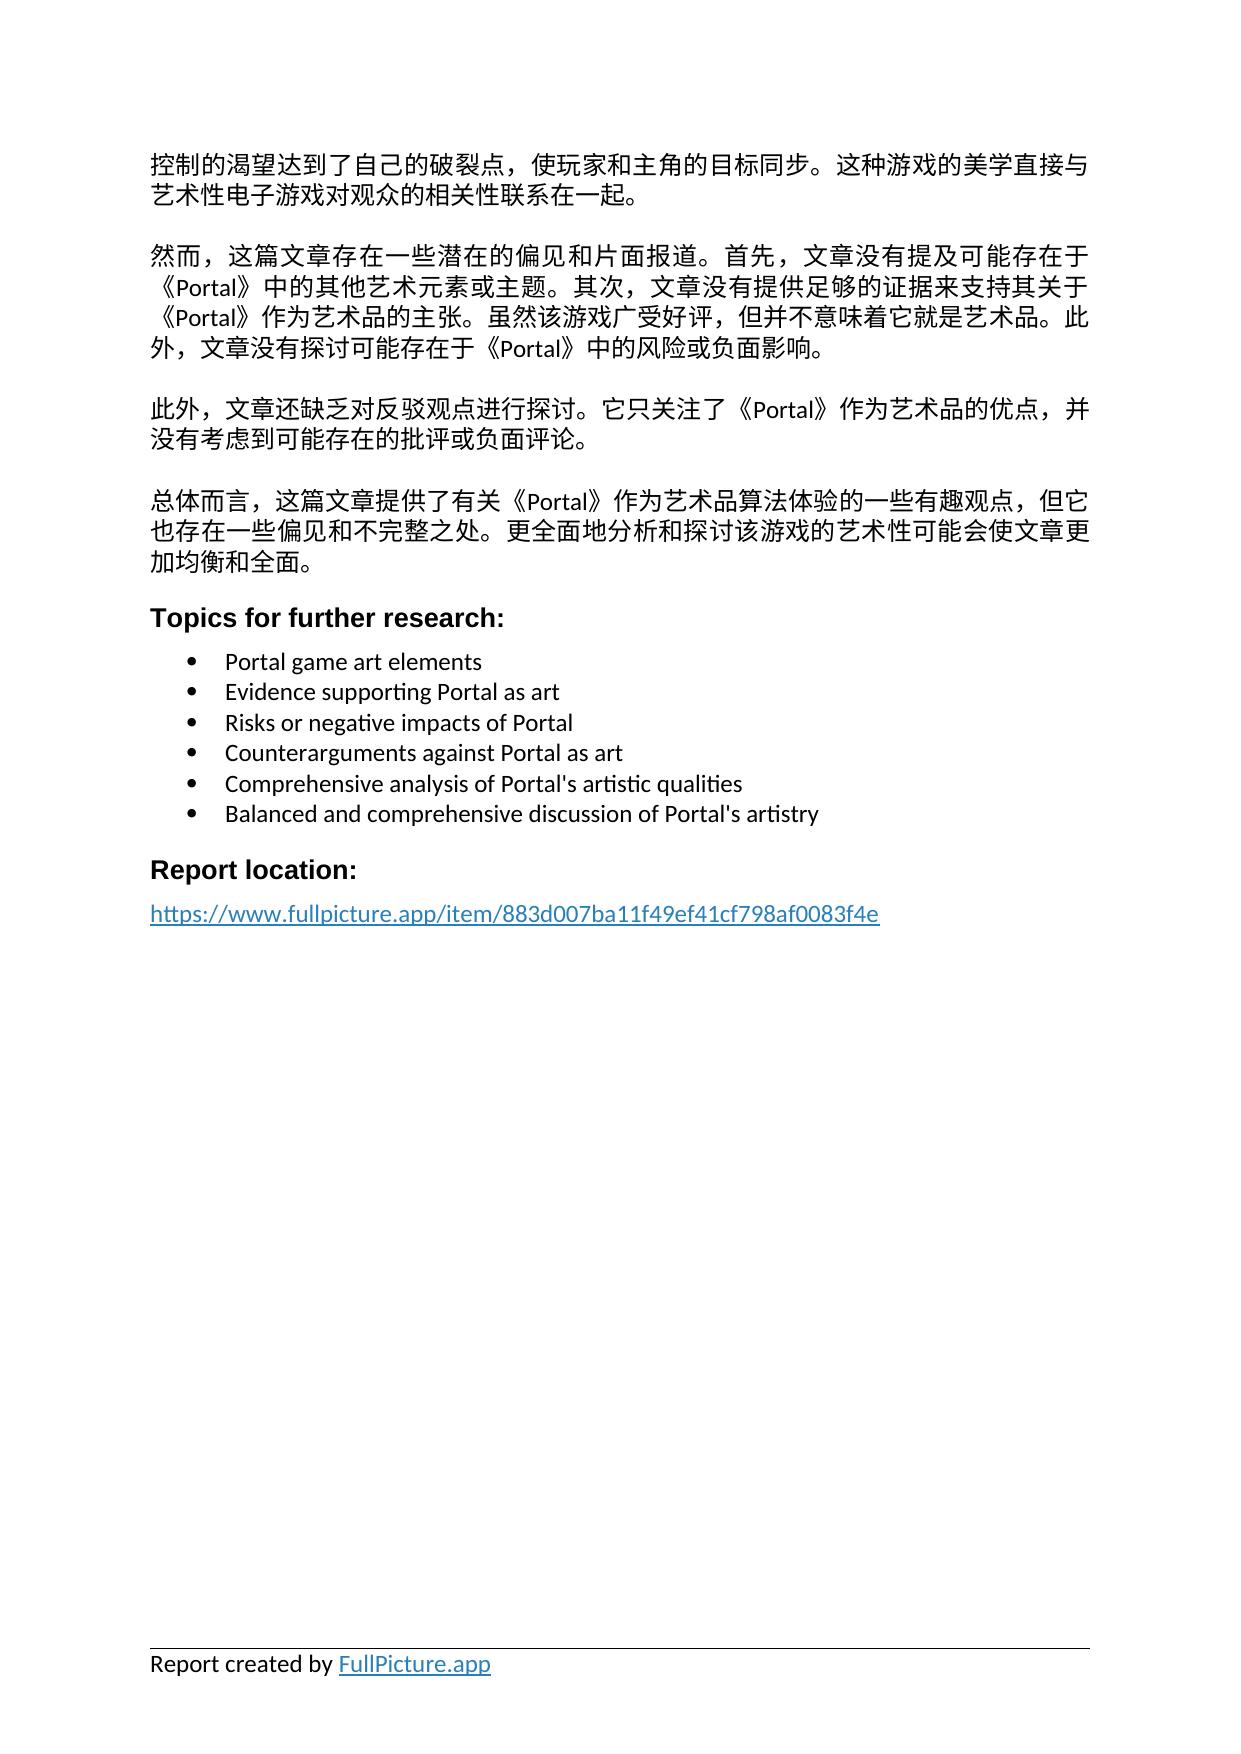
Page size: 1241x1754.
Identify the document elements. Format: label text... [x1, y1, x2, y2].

subtitle Topics for further research: [150, 602, 1090, 633]
list Risks or negative impacts of Portal [187, 707, 1090, 738]
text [150, 150, 1090, 211]
text 总体而言，这篇文章提供了有关《Portal》作为艺术品算法体验的一些有趣观点，但它也存在一些偏见和不完整之处。更全面地分析和探讨该游戏的艺术性可能会使文章更加均衡和全面。 [150, 486, 1090, 577]
text https://www.fullpicture.app/item/883d007ba11f49ef41cf798af0083f4e [150, 898, 1090, 928]
list Comprehensive analysis of Portal's artistic qualities [187, 768, 1090, 799]
list Balanced and comprehensive discussion of Portal's artistry [187, 799, 1090, 829]
text 然而，这篇文章存在一些潜在的偏见和片面报道。首先，文章没有提及可能存在于《Portal》中的其他艺术元素或主题。其次，文章没有提供足够的证据来支持其关于《Portal》作为艺术品的主张。虽然该游戏广受好评，但并不意味着它就是艺术品。此外，文章没有探讨可能存在于《Portal》中的风险或负面影响。 [150, 242, 1090, 364]
subtitle Report location: [150, 854, 1090, 885]
list Evidence supporting Portal as art [187, 677, 1090, 707]
list Portal game art elements [187, 646, 1090, 677]
text 此外，文章还缺乏对反驳观点进行探讨。它只关注了《Portal》作为艺术品的优点，并没有考虑到可能存在的批评或负面评论。 [150, 394, 1090, 455]
list Counterarguments against Portal as art [187, 738, 1090, 768]
